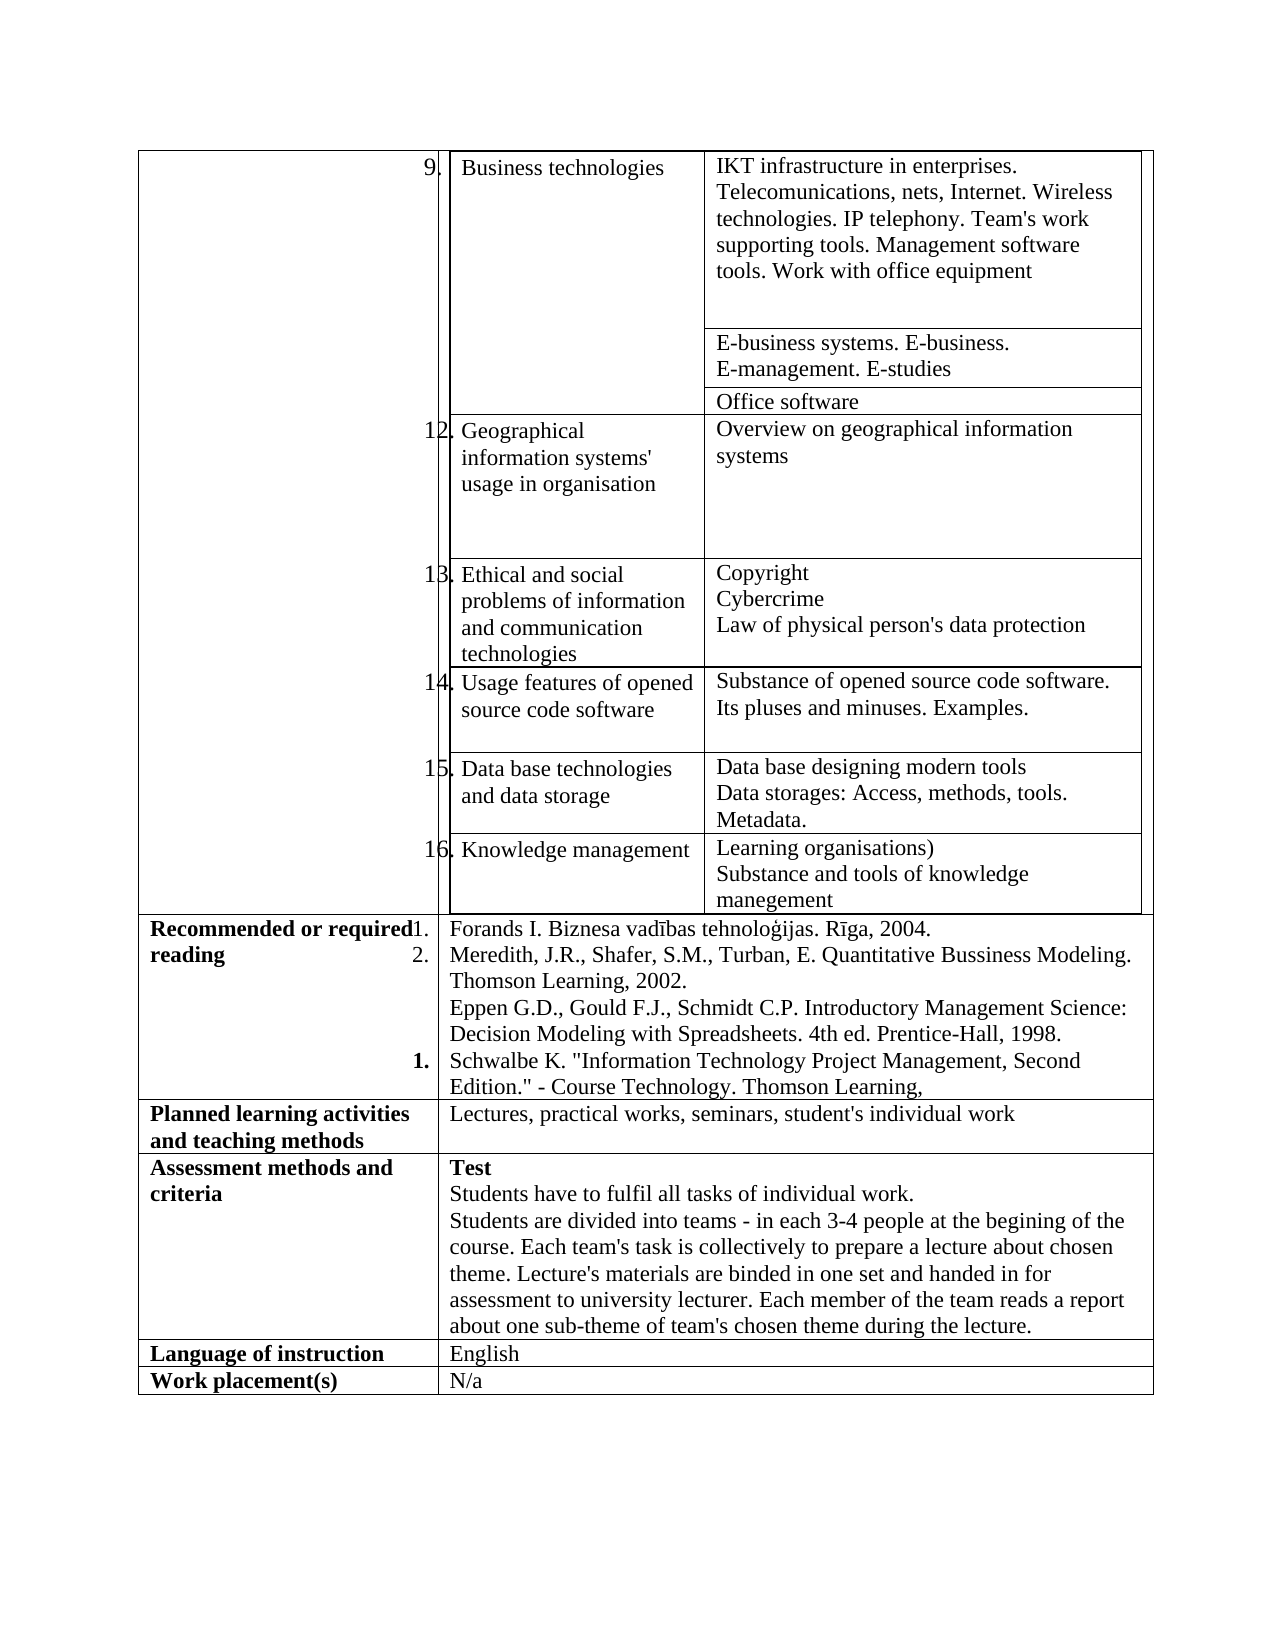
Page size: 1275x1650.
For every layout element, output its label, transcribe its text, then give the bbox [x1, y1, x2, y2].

table_cell N/a [439, 1367, 1153, 1393]
table_cell [705, 152, 1141, 328]
table_cell [705, 329, 1141, 387]
table_cell [451, 559, 704, 666]
table_cell Course plan [139, 151, 438, 914]
table_cell [451, 668, 704, 752]
table_cell [705, 753, 1141, 833]
table_cell Work placement(s) [139, 1367, 438, 1393]
table_cell [705, 559, 1141, 666]
table_cell [705, 834, 1141, 913]
table_cell Assessment methods and criteria [139, 1154, 438, 1339]
table_cell Recommended or required reading [139, 915, 438, 1099]
table_cell [451, 152, 704, 414]
table_cell [451, 415, 704, 558]
table_cell English [439, 1340, 1153, 1366]
table_cell Test Students have to fulfil all tasks of individual work. Students are divided into teams - in each 3-4 people at the begining of the course. Each team's task is collectively to prepare a lecture about chosen theme. Lecture's materials are binded in one set and handed in for assessment to university lecturer. Each member of the team reads a report about one sub-theme of team's chosen theme during the lecture. [439, 1154, 1153, 1339]
table_cell Language of instruction [139, 1340, 438, 1366]
table_cell Lectures, practical works, seminars, student's individual work [439, 1100, 1153, 1153]
table_cell [439, 151, 449, 914]
table_cell [705, 668, 1141, 752]
table_cell [705, 415, 1141, 558]
table_cell Forands I. Biznesa vadības tehnoloģijas. Rīga, 2004. Meredith, J.R., Shafer, S.M., Turban, E. Quantitative Bussiness Modeling. Thomson Learning, 2002. Eppen G.D., Gould F.J., Schmidt C.P. Introductory Management Science: Decision Modeling with Spreadsheets. 4th ed. Prentice-Hall, 1998. Schwalbe K. "Information Technology Project Management, Second Edition." - Course Technology. Thomson Learning, [439, 915, 1153, 1099]
table_cell Planned learning activities and teaching methods [139, 1100, 438, 1153]
table_cell [1142, 151, 1153, 914]
table_cell [451, 753, 704, 833]
table_cell [705, 388, 1141, 414]
table_cell [451, 834, 704, 913]
